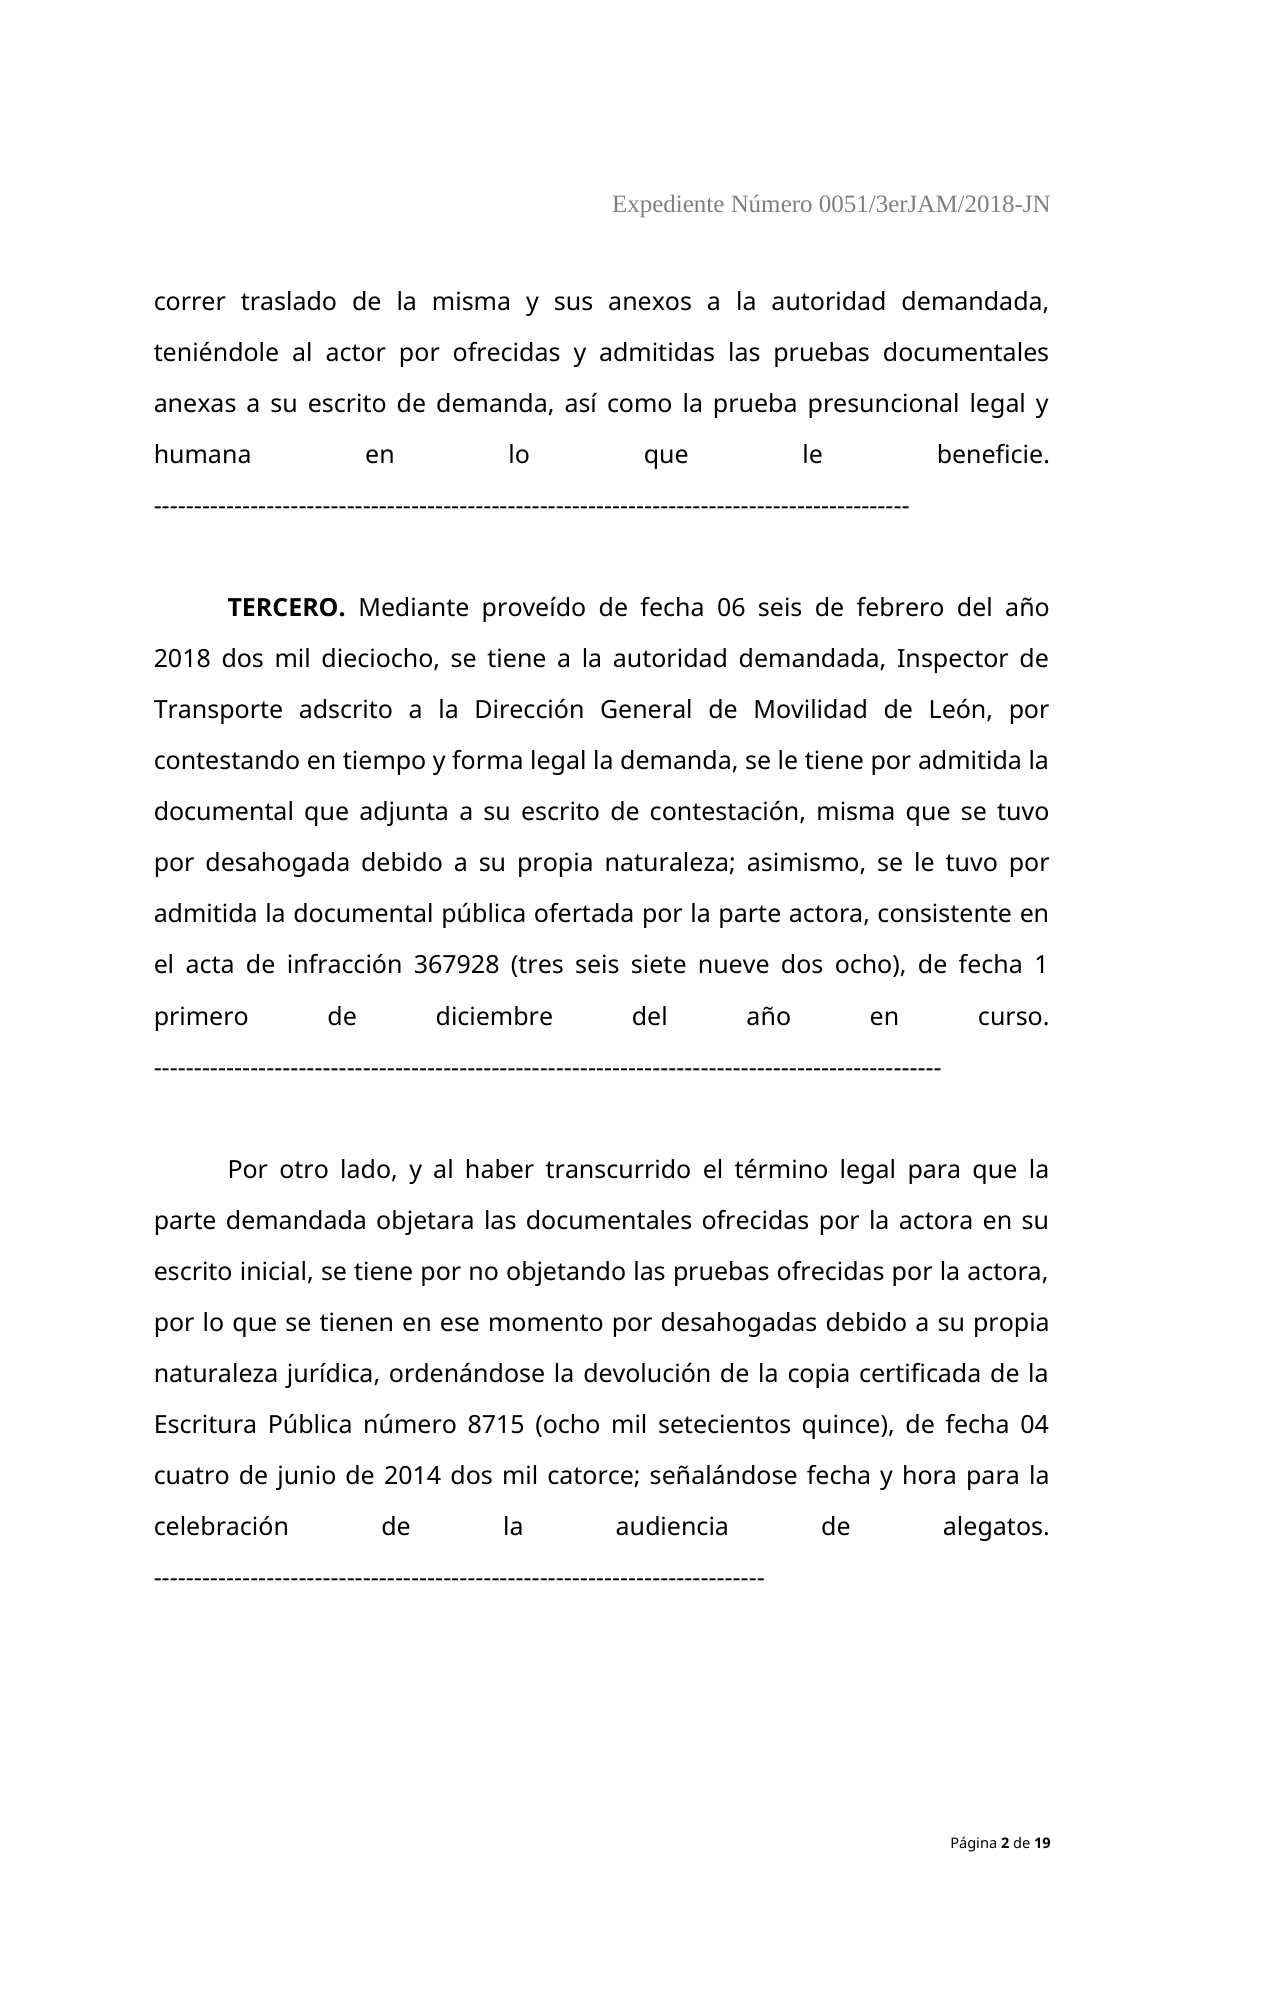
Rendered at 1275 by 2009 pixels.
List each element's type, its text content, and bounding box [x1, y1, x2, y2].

text Por otro lado, y al haber transcurrido el término legal para que la parte demandada objetara las documentales ofrecidas por la actora en su escrito inicial, se tiene por no objetando las pruebas ofrecidas por la actora, por lo que se tienen en ese momento por desahogadas debido a su propia naturaleza jurídica, ordenándose la devolución de la copia certificada de la Escritura Pública número 8715 (ocho mil setecientos quince), de fecha 04 cuatro de junio de 2014 dos mil catorce; señalándose fecha y hora para la celebración de la audiencia de alegatos. ---------------------------------------------------------------------------- [153, 1151, 1051, 1594]
text TERCERO. Mediante proveído de fecha 06 seis de febrero del año 2018 dos mil dieciocho, se tiene a la autoridad demandada, Inspector de Transporte adscrito a la Dirección General de Movilidad de León, por contestando en tiempo y forma legal la demanda, se le tiene por admitida la documental que adjunta a su escrito de contestación, misma que se tuvo por desahogada debido a su propia naturaleza; asimismo, se le tuvo por admitida la documental pública ofertada por la parte actora, consistente en el acta de infracción 367928 (tres seis siete nueve dos ocho), de fecha 1 primero de diciembre del año en curso. -------------------------------------------------------------------------------------------------- [153, 590, 1051, 1083]
